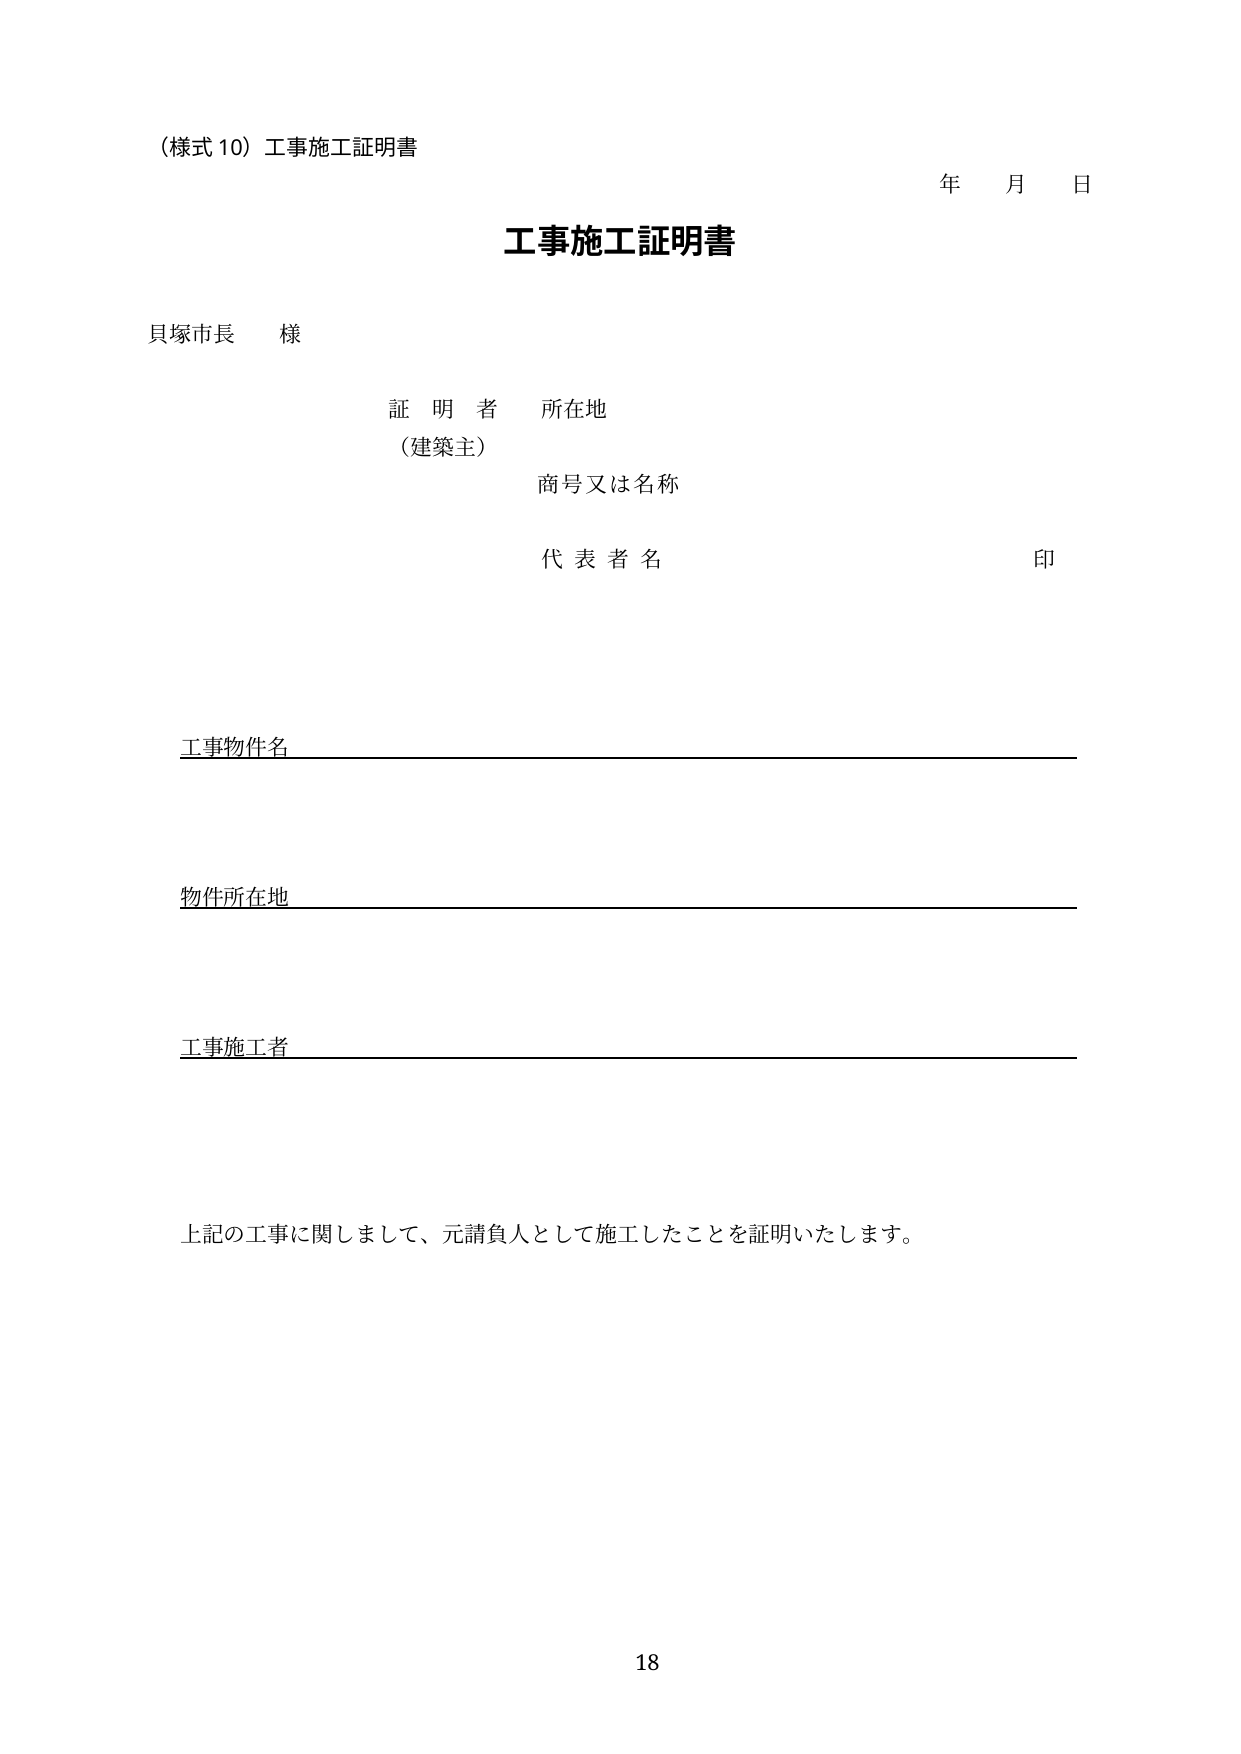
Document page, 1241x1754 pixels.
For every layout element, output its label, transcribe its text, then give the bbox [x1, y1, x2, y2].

text 年 月 日 [148, 164, 1092, 202]
text 工事施工者 [158, 1027, 1092, 1064]
text 上記の工事に関しまして、元請負人として施工したことを証明いたします。 [158, 1214, 1092, 1252]
text （建築主） [148, 427, 1092, 464]
text 代表者名 印 [148, 539, 1092, 577]
text 物件所在地 [158, 877, 1092, 914]
text 工事物件名 [158, 727, 1092, 764]
text 貝塚市長 様 [148, 314, 1092, 352]
text （様式10）工事施工証明書 [148, 127, 1092, 164]
text 証 明 者 所在地 [148, 389, 1092, 427]
text 工事施工証明書 [148, 202, 1092, 277]
text 商号又は名称 [169, 464, 1092, 502]
